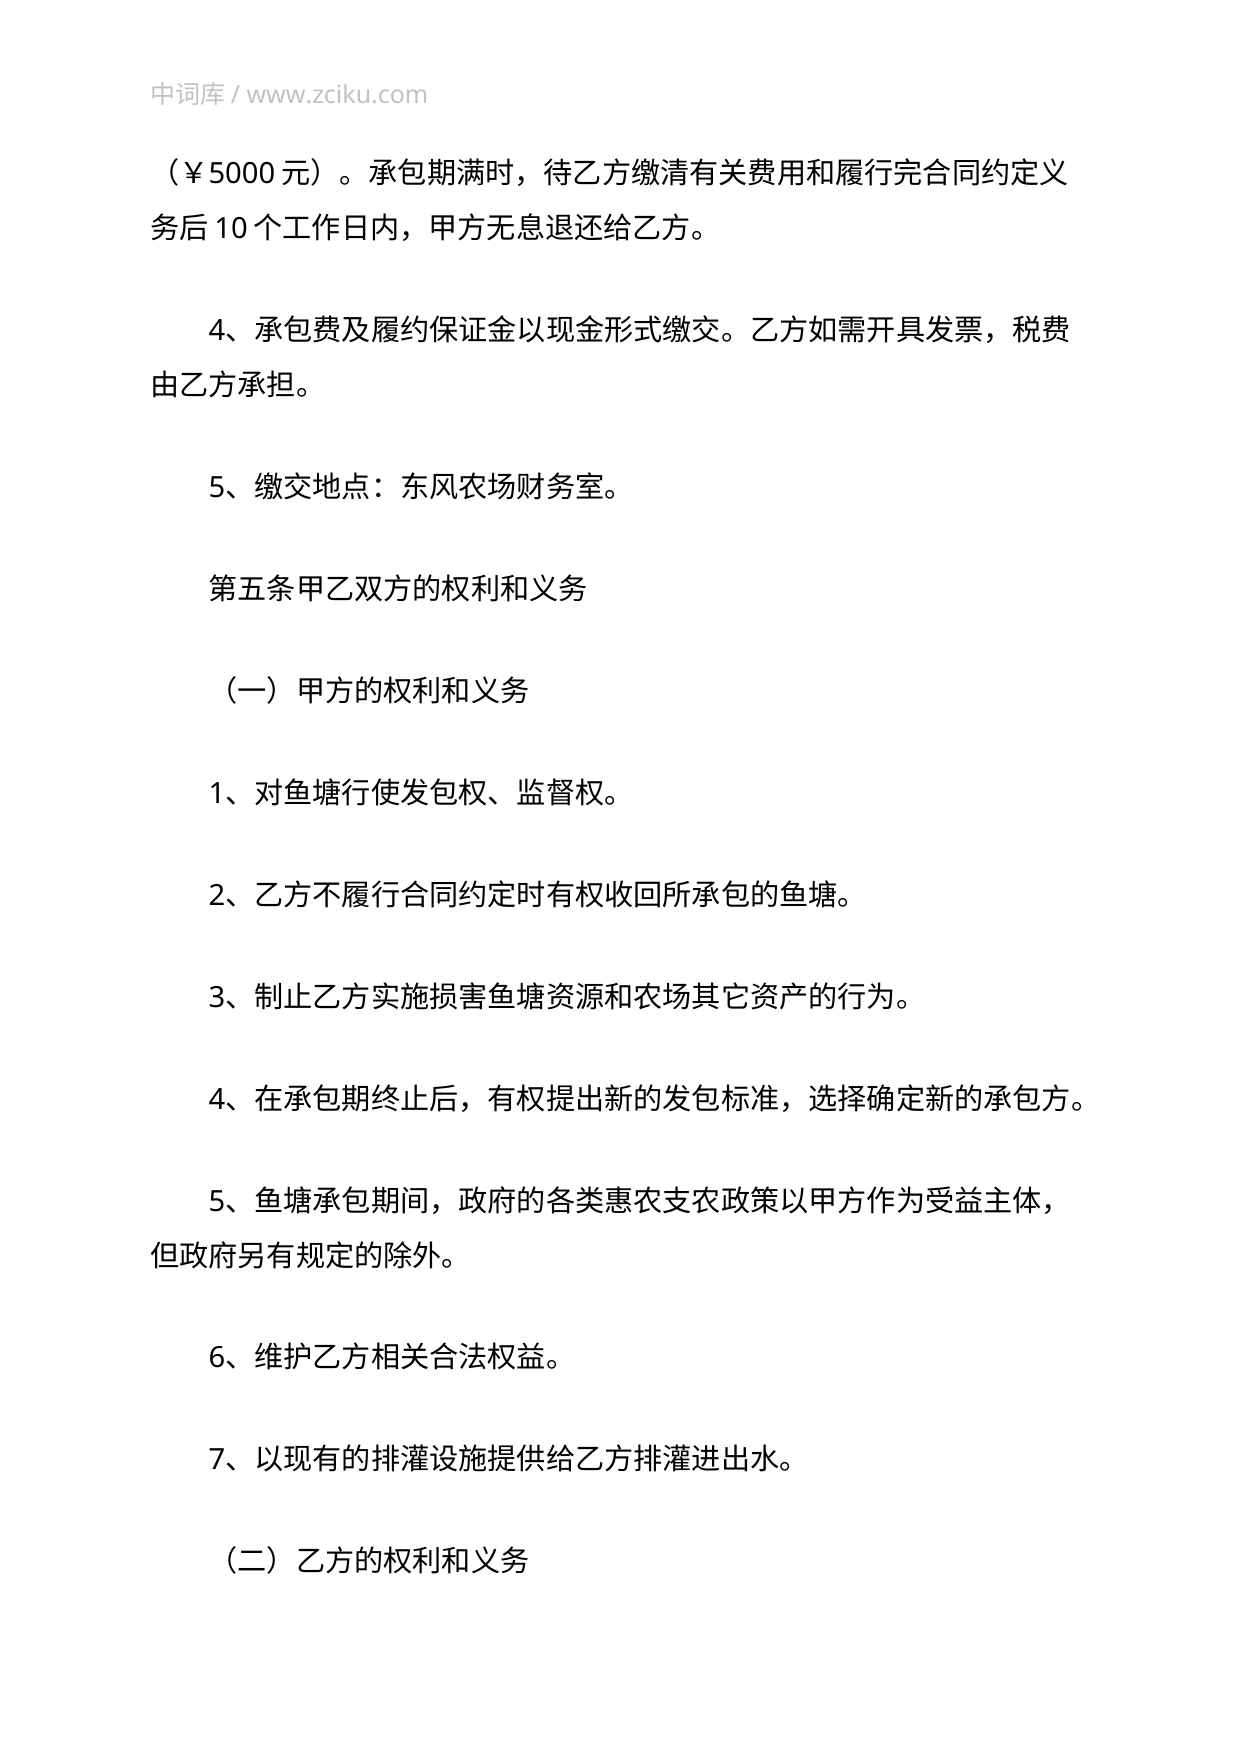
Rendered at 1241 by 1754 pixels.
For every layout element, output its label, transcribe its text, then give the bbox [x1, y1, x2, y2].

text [150, 150, 1090, 247]
text 2、乙方不履行合同约定时有权收回所承包的鱼塘。 [150, 871, 1090, 914]
text （一）甲方的权利和义务 [150, 667, 1090, 710]
text 5、鱼塘承包期间，政府的各类惠农支农政策以甲方作为受益主体，但政府另有规定的除外。 [150, 1177, 1090, 1274]
text （二）乙方的权利和义务 [150, 1538, 1090, 1580]
text 6、维护乙方相关合法权益。 [150, 1334, 1090, 1376]
text 4、在承包期终止后，有权提出新的发包标准，选择确定新的承包方。 [150, 1075, 1090, 1118]
text 5、缴交地点：东风农场财务室。 [150, 464, 1090, 506]
text 1、对鱼塘行使发包权、监督权。 [150, 769, 1090, 812]
text 第五条甲乙双方的权利和义务 [150, 566, 1090, 608]
text 7、以现有的排灌设施提供给乙方排灌进出水。 [150, 1436, 1090, 1478]
text 4、承包费及履约保证金以现金形式缴交。乙方如需开具发票，税费由乙方承担。 [150, 307, 1090, 404]
text 3、制止乙方实施损害鱼塘资源和农场其它资产的行为。 [150, 973, 1090, 1016]
